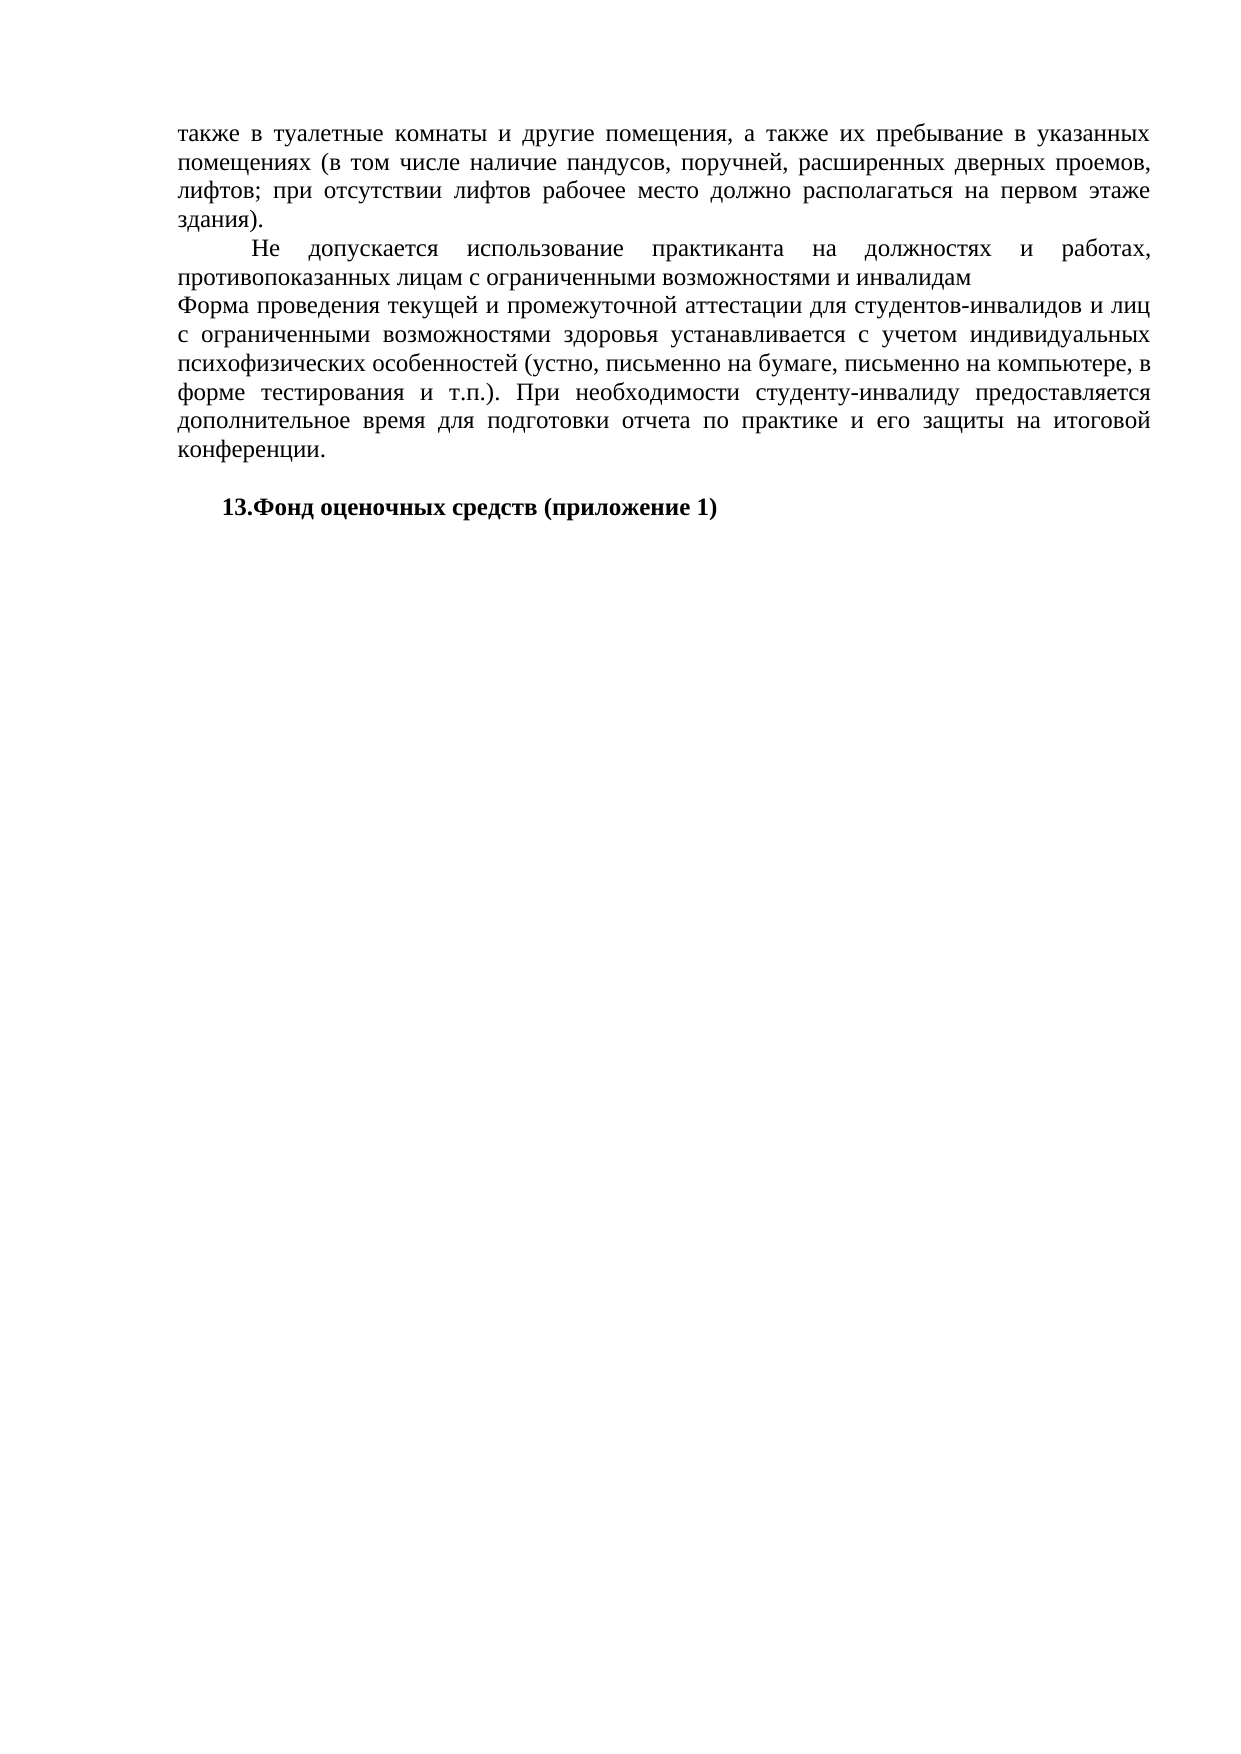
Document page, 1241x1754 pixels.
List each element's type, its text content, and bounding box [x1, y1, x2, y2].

text 13.Фонд оценочных средств (приложение 1) [222, 492, 1152, 521]
text Не допускается использование практиканта на должностях и работах, противопоказанных лицам с ограниченными возможностями и инвалидам [177, 233, 1152, 291]
text Форма проведения текущей и промежуточной аттестации для студентов-инвалидов и лиц с ограниченными возможностями здоровья устанавливается с учетом индивидуальных психофизических особенностей (устно, письменно на бумаге, письменно на компьютере, в форме тестирования и т.п.). При необходимости студенту-инвалиду предоставляется дополнительное время для подготовки отчета по практике и его защиты на итоговой конференции. [177, 291, 1152, 463]
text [177, 118, 1152, 233]
